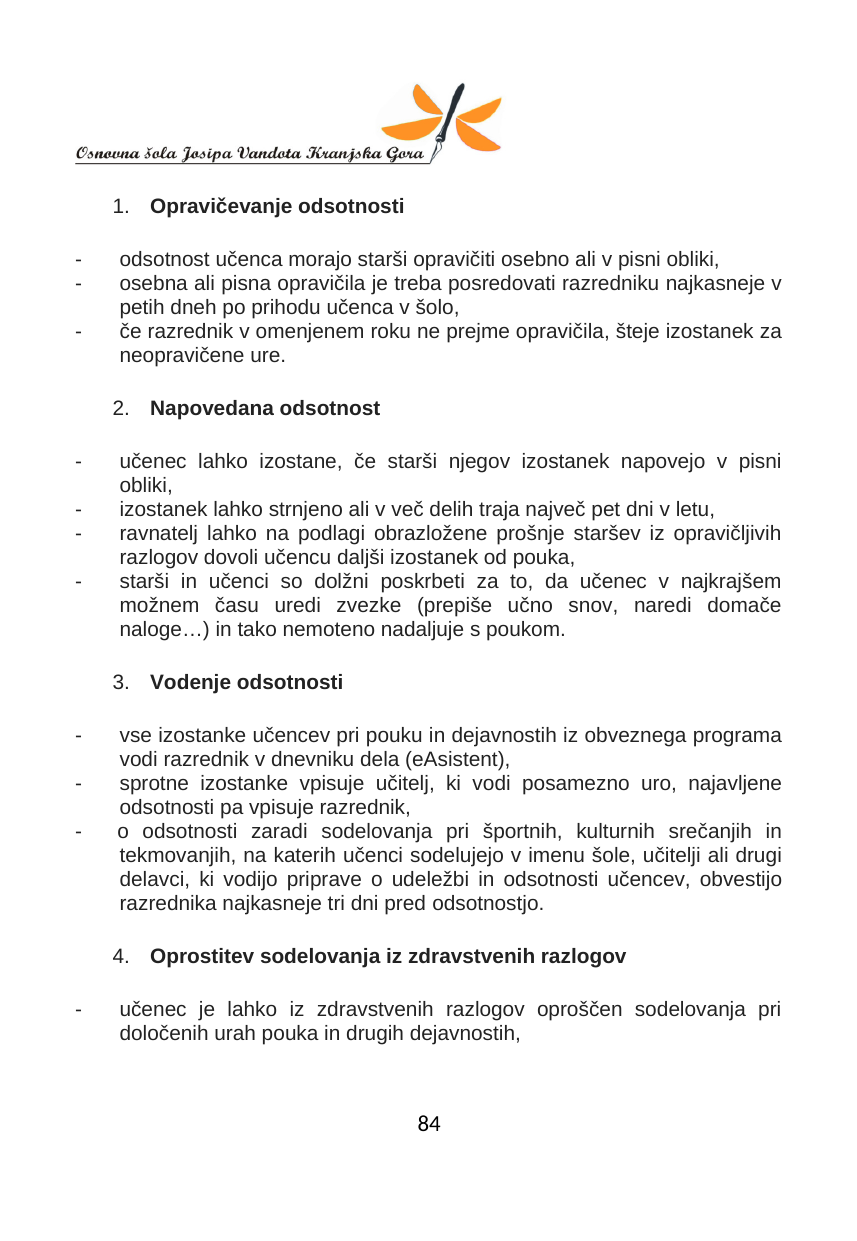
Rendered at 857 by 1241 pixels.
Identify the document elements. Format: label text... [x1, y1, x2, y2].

picture [75, 75, 519, 166]
list Opravičevanje odsotnosti [112, 194, 783, 218]
list Napovedana odsotnost [112, 396, 783, 420]
text - odsotnost učenca morajo starši opravičiti osebno ali v pisni obliki, [75, 247, 783, 271]
text - ravnatelj lahko na podlagi obrazložene prošnje staršev iz opravičljivih razlogov dovoli učencu daljši izostanek od pouka, [75, 521, 783, 569]
text - o odsotnosti zaradi sodelovanja pri športnih, kulturnih srečanjih in tekmovanjih, na katerih učenci sodelujejo v imenu šole, učitelji ali drugi delavci, ki vodijo priprave o udeležbi in odsotnosti učencev, obvestijo razrednika najkasneje tri dni pred odsotnostjo. [75, 819, 783, 915]
text - izostanek lahko strnjeno ali v več delih traja največ pet dni v letu, [75, 497, 783, 521]
text - starši in učenci so dolžni poskrbeti za to, da učenec v najkrajšem možnem času uredi zvezke (prepiše učno snov, naredi domače naloge…) in tako nemoteno nadaljuje s poukom. [75, 569, 783, 641]
text - učenec lahko izostane, če starši njegov izostanek napovejo v pisni obliki, [75, 449, 783, 497]
text - osebna ali pisna opravičila je treba posredovati razredniku najkasneje v petih dneh po prihodu učenca v šolo, [75, 271, 783, 319]
text - vse izostanke učencev pri pouku in dejavnostih iz obveznega programa vodi razrednik v dnevniku dela (eAsistent), [75, 723, 783, 771]
text - učenec je lahko iz zdravstvenih razlogov oproščen sodelovanja pri določenih urah pouka in drugih dejavnostih, [75, 997, 783, 1045]
text - sprotne izostanke vpisuje učitelj, ki vodi posamezno uro, najavljene odsotnosti pa vpisuje razrednik, [75, 771, 783, 819]
list Oprostitev sodelovanja iz zdravstvenih razlogov [112, 944, 783, 968]
list Vodenje odsotnosti [112, 670, 783, 694]
text - če razrednik v omenjenem roku ne prejme opravičila, šteje izostanek za neopravičene ure. [75, 319, 783, 367]
